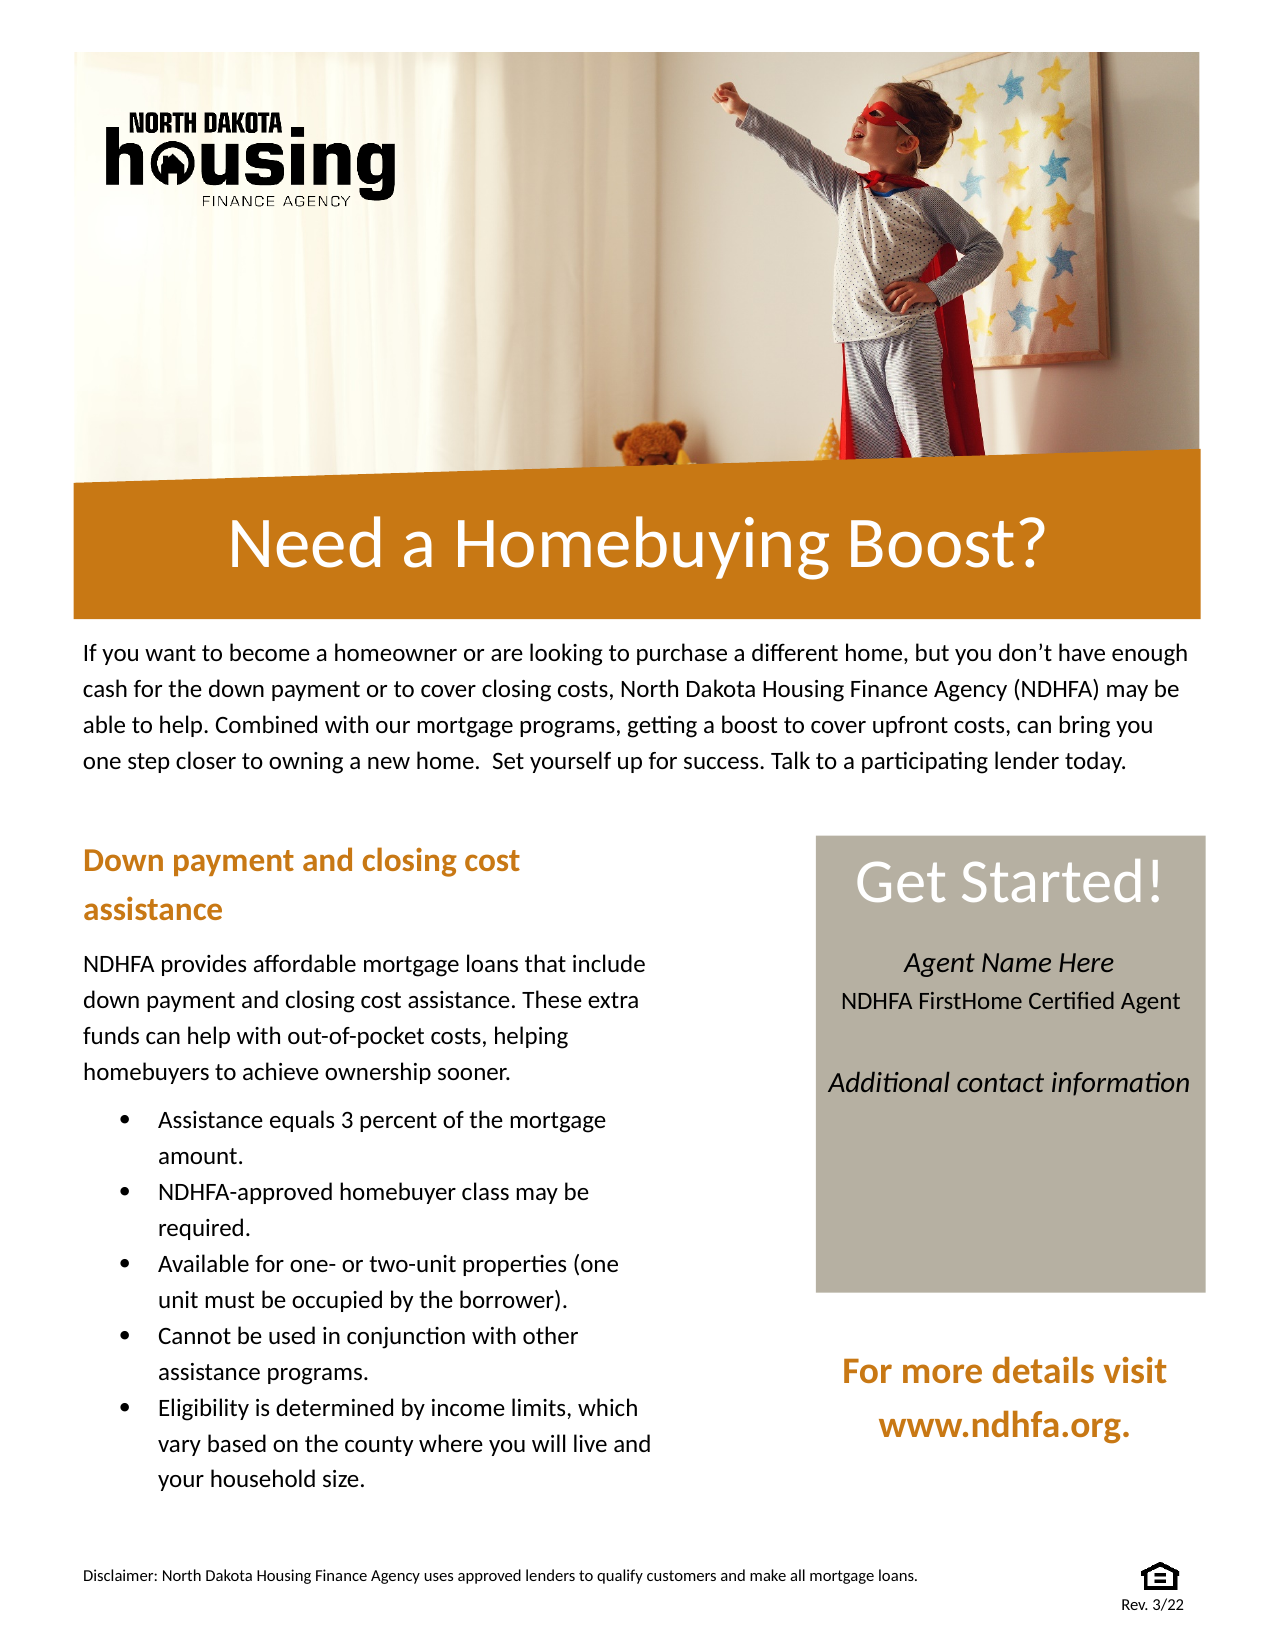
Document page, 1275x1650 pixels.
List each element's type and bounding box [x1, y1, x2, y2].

picture [1140, 1560, 1180, 1591]
picture [74, 52, 1200, 482]
